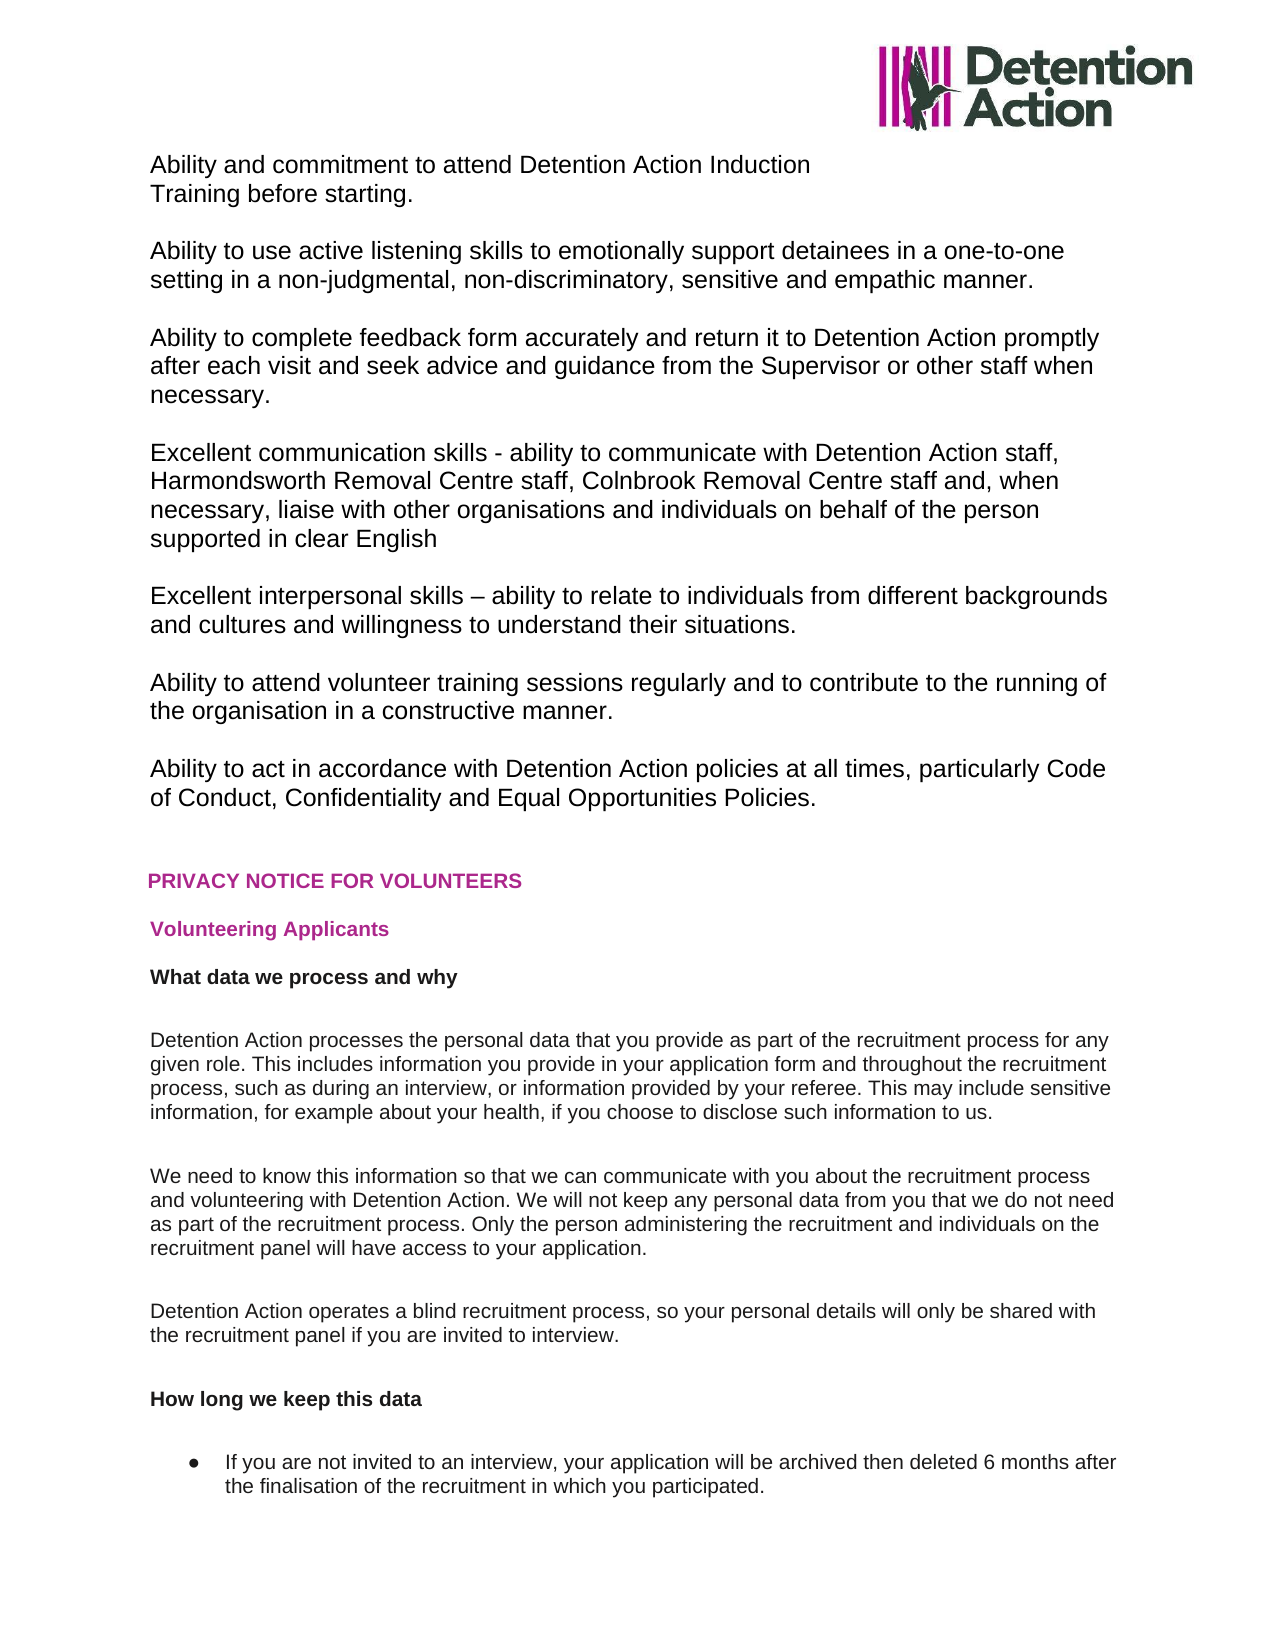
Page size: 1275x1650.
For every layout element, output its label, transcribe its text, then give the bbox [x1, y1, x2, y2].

list If you are not invited to an interview, your application will be archived then deleted 6 months after the finalisation of the recruitment in which you participated. [187, 1450, 1125, 1498]
picture [846, 25, 1220, 163]
text Volunteering Applicants [150, 917, 1125, 941]
text Detention Action processes the personal data that you provide as part of the recruitment process for any given role. This includes information you provide in your application form and throughout the recruitment process, such as during an interview, or information provided by your referee. This may include sensitive information, for example about your health, if you choose to disclose such information to us. [150, 1028, 1125, 1124]
text How long we keep this data [150, 1386, 1125, 1410]
text PRIVACY NOTICE FOR VOLUNTEERS [112, 869, 1125, 893]
text Ability to complete feedback form accurately and return it to Detention Action promptly after each visit and seek advice and guidance from the Supervisor or other staff when necessary. [150, 322, 1125, 409]
text Ability to attend volunteer training sessions regularly and to contribute to the running of the organisation in a constructive manner. [150, 667, 1125, 725]
text Excellent communication skills - ability to communicate with Detention Action staff, Harmondsworth Removal Centre staff, Colnbrook Removal Centre staff and, when necessary, liaise with other organisations and individuals on behalf of the person supported in clear English [150, 437, 1125, 552]
text What data we process and why [150, 964, 1125, 988]
text Detention Action operates a blind recruitment process, so your personal details will only be shared with the recruitment panel if you are invited to interview. [150, 1299, 1125, 1347]
text Ability to act in accordance with Detention Action policies at all times, particularly Code of Conduct, Confidentiality and Equal Opportunities Policies. [150, 754, 1125, 811]
text Excellent interpersonal skills – ability to relate to individuals from different backgrounds and cultures and willingness to understand their situations. [150, 581, 1125, 639]
text Ability and commitment to attend Detention Action Induction Training before starting. [150, 150, 1125, 207]
text Ability to use active listening skills to emotionally support detainees in a one-to-one setting in a non-judgmental, non-discriminatory, sensitive and empathic manner. [150, 236, 1125, 294]
text We need to know this information so that we can communicate with you about the recruitment process and volunteering with Detention Action. We will not keep any personal data from you that we do not need as part of the recruitment process. Only the person administering the recruitment and individuals on the recruitment panel will have access to your application. [150, 1163, 1125, 1259]
